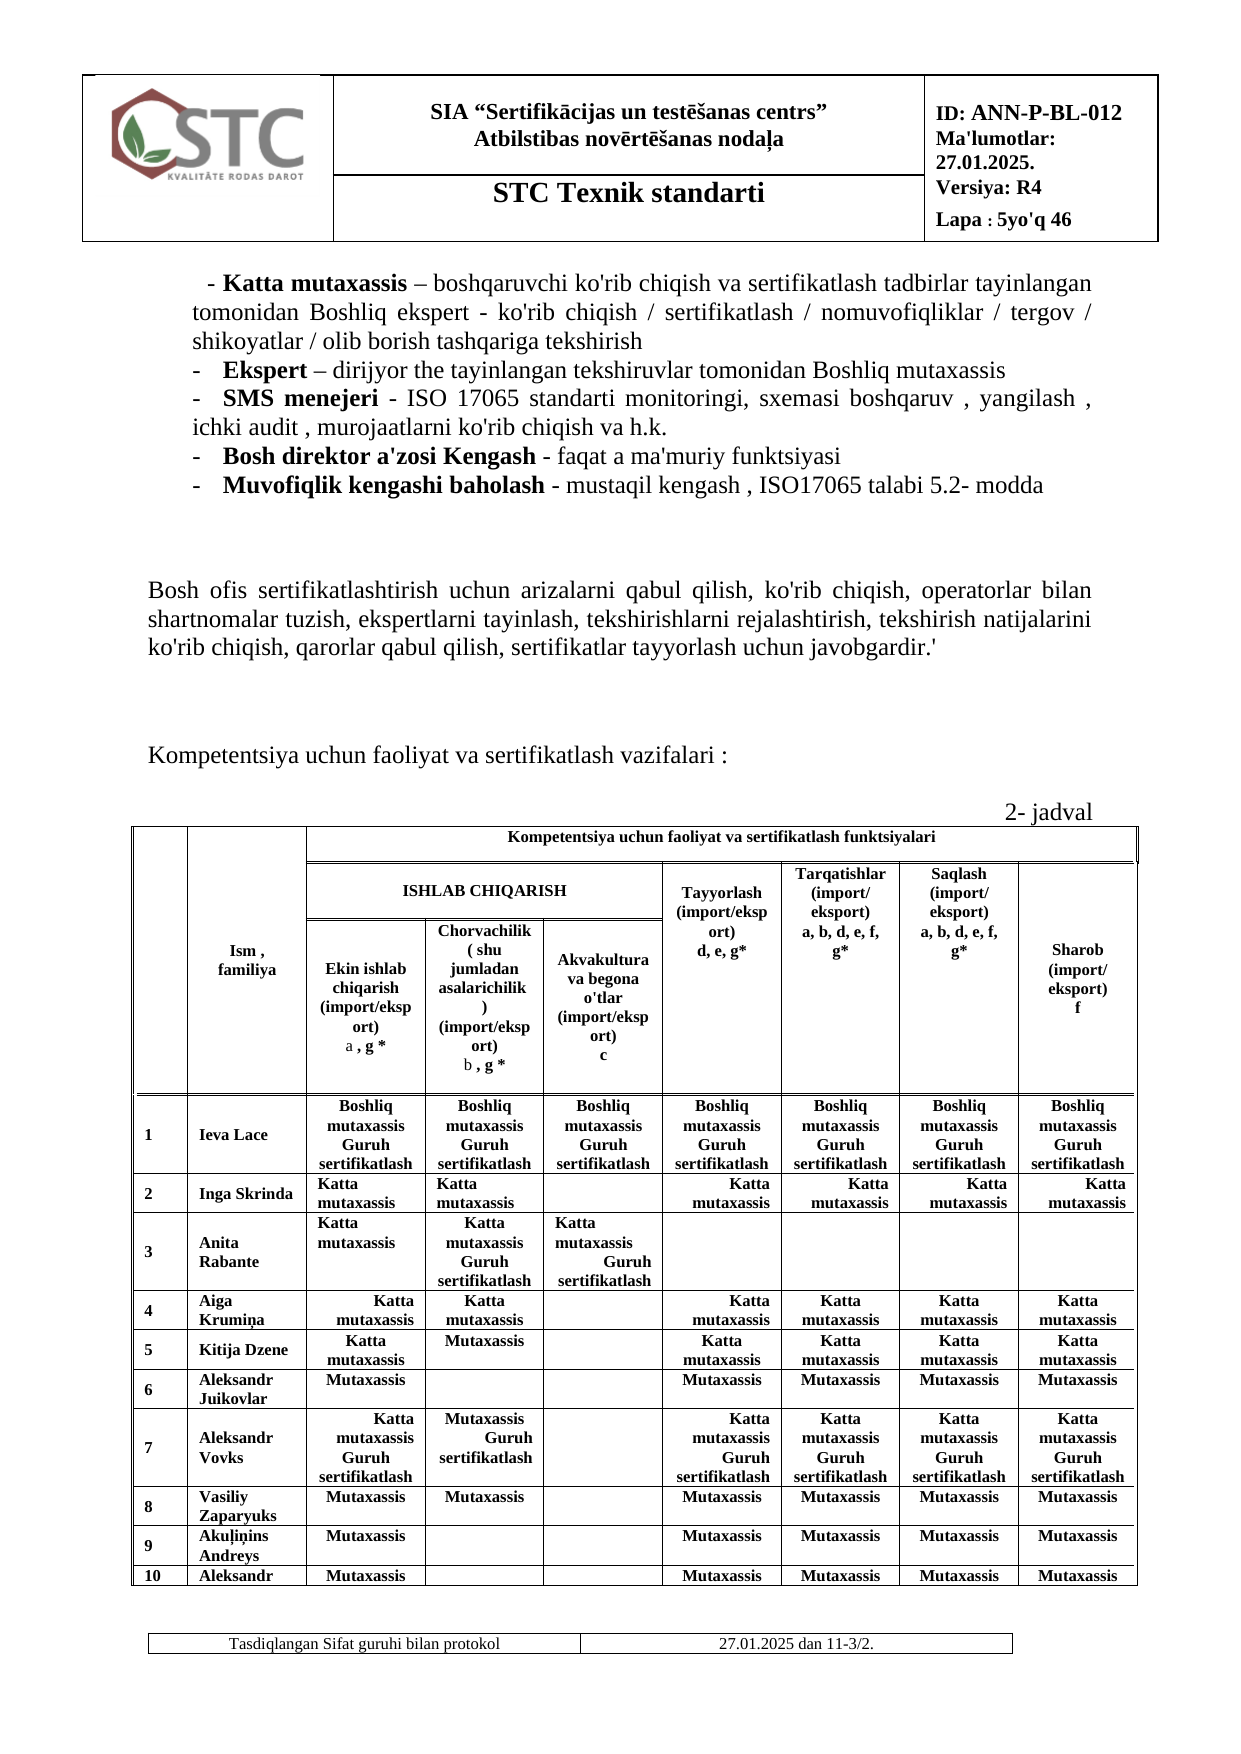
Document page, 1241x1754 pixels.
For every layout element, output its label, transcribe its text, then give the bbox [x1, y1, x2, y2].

table_cell 2 [134, 1174, 187, 1212]
table_cell Boshliq mutaxassis Guruh sertifikatlash [663, 1096, 781, 1173]
table_cell Tayyorlash (import/eksport) d, e, g* [663, 864, 781, 1093]
table_cell Mutaxassis [1019, 1486, 1137, 1525]
table_cell Ekin ishlab chiqarish (import/eksport) a , g * [307, 921, 425, 1093]
table_cell Boshliq mutaxassis Guruh sertifikatlash [782, 1096, 899, 1173]
table_cell [544, 1330, 662, 1369]
table_cell Mutaxassis [426, 1330, 543, 1369]
table_cell Katta mutaxassis [307, 1213, 425, 1290]
table_cell Mutaxassis [307, 1566, 425, 1585]
table_cell Akvakultura va begona o'tlar (import/eksport) c [544, 921, 662, 1093]
table_cell Katta mutaxassis [663, 1174, 781, 1212]
table_cell 8 [134, 1487, 187, 1525]
table_cell [544, 1370, 662, 1408]
table_cell Mutaxassis [663, 1487, 781, 1525]
table_cell [782, 1213, 899, 1290]
table_cell Aleksandr Juikovlar [188, 1370, 306, 1408]
table_cell Mutaxassis [900, 1526, 1018, 1564]
table_cell ISHLAB CHIQARISH [307, 864, 662, 917]
table_cell Boshliq mutaxassis Guruh sertifikatlash [307, 1096, 425, 1173]
text - Katta mutaxassis – boshqaruvchi ko'rib chiqish va sertifikatlash tadbirlar tayinlangan tomonidan Boshliq ekspert - ko'rib chiqish / sertifikatlash / nomuvofiqliklar / tergov / shikoyatlar / olib borish tashqariga tekshirish [192, 268, 1092, 355]
table_cell [426, 1370, 543, 1408]
subtitle Bosh ofis sertifikatlashtirish uchun arizalarni qabul qilish, ko'rib chiqish, operatorlar bilan shartnomalar tuzish, ekspertlarni tayinlash, tekshirishlarni rejalashtirish, tekshirish natijalarini ko'rib chiqish, qarorlar qabul qilish, sertifikatlar tayyorlash uchun javobgardir.' [148, 575, 1092, 661]
table_cell Katta mutaxassis Guruh sertifikatlash [663, 1409, 781, 1486]
table_header Kompetentsiya uchun faoliyat va sertifikatlash funktsiyalari [307, 827, 1136, 861]
table_cell Katta mutaxassis [307, 1291, 425, 1329]
table_cell 9 [134, 1526, 187, 1564]
table_cell 5 [134, 1330, 187, 1369]
table_cell Saqlash (import/eksport) a, b, d, e, f, g* [900, 864, 1018, 1093]
text 2- jadval [148, 797, 1092, 826]
table_cell [544, 1409, 662, 1486]
table_cell Boshliq mutaxassis Guruh sertifikatlash [1019, 1093, 1137, 1173]
table_cell Mutaxassis [900, 1487, 1018, 1525]
table_cell Vasiliy Zaparyuks [188, 1487, 306, 1525]
table_cell Katta mutaxassis [663, 1330, 781, 1369]
table_cell 4 [134, 1291, 187, 1329]
table_cell Aiga Krumiņa [188, 1291, 306, 1329]
table_cell Kitija Dzene [188, 1330, 306, 1369]
table_cell Katta mutaxassis [307, 1174, 425, 1212]
table_cell Katta mutaxassis Guruh sertifikatlash [544, 1213, 662, 1290]
table_cell Katta mutaxassis [307, 1330, 425, 1369]
table_cell Mutaxassis [900, 1370, 1018, 1408]
table_cell [544, 1526, 662, 1564]
table_cell Katta mutaxassis [782, 1291, 899, 1329]
table_cell Mutaxassis [782, 1370, 899, 1408]
table_cell Akuļiņins Andreys [188, 1526, 306, 1564]
table_cell Katta mutaxassis [782, 1330, 899, 1369]
table_cell [544, 1487, 662, 1525]
table_cell [544, 1291, 662, 1329]
table_cell Mutaxassis [782, 1566, 899, 1585]
table_cell Mutaxassis [307, 1526, 425, 1564]
table_cell 10 [134, 1566, 187, 1585]
table_cell Ieva Lace [188, 1096, 306, 1173]
table_cell Katta mutaxassis [426, 1174, 543, 1212]
table_cell 3 [134, 1213, 187, 1290]
table_cell Katta mutaxassis [782, 1174, 899, 1212]
subtitle Kompetentsiya uchun faoliyat va sertifikatlash vazifalari : [148, 740, 1092, 769]
table_cell Katta mutaxassis Guruh sertifikatlash [782, 1409, 899, 1486]
table_cell [900, 1213, 1018, 1290]
table_cell Katta mutaxassis [900, 1174, 1018, 1212]
table_cell [426, 1566, 543, 1585]
table_cell Katta mutaxassis [426, 1291, 543, 1329]
table_cell Anita Rabante [188, 1213, 306, 1290]
table_cell Chorvachilik ( shu jumladan asalarichilik ) (import/eksport) b , g * [426, 921, 543, 1093]
table_cell Katta mutaxassis [1019, 1290, 1137, 1329]
table_cell Aleksandr Vovks [188, 1409, 306, 1486]
table_cell Sharob (import/ eksport) f [1019, 861, 1137, 1093]
text - Bosh direktor a'zosi​ Kengash - faqat a ma'muriy funktsiyasi [192, 441, 1092, 470]
table_cell [426, 1526, 543, 1564]
table_cell Mutaxassis [663, 1526, 781, 1564]
table_cell [544, 1566, 662, 1585]
table_cell Mutaxassis [307, 1370, 425, 1408]
table_cell Mutaxassis [1019, 1525, 1137, 1564]
table_cell Boshliq mutaxassis Guruh sertifikatlash [426, 1096, 543, 1173]
table_cell Mutaxassis [663, 1566, 781, 1585]
table_cell Mutaxassis [426, 1487, 543, 1525]
table_cell Katta mutaxassis Guruh sertifikatlash [307, 1409, 425, 1486]
table_cell Katta mutaxassis Guruh sertifikatlash [900, 1409, 1018, 1486]
picture [95, 75, 321, 197]
table_cell Mutaxassis [1019, 1565, 1137, 1585]
table_cell Aleksandr Bazans [188, 1566, 306, 1585]
table_cell Katta mutaxassis Guruh sertifikatlash [426, 1213, 543, 1290]
table_header Ism , familiya [188, 827, 306, 1093]
table_cell Katta mutaxassis [900, 1291, 1018, 1329]
table_cell Mutaxassis [782, 1526, 899, 1564]
table_cell 7 [134, 1409, 187, 1486]
table_cell [1019, 1212, 1137, 1290]
table_cell Katta mutaxassis [663, 1291, 781, 1329]
table_cell Mutaxassis [900, 1566, 1018, 1585]
text - SMS menejeri - ISO 17065 standarti monitoringi, sxemasi boshqaruv , yangilash , ichki audit , murojaatlarni ko'rib chiqish va h.k. [192, 383, 1092, 441]
table_cell [663, 1213, 781, 1290]
table_cell Tarqatishlar (import/eksport) a, b, d, e, f, g* [782, 864, 899, 1093]
table_cell [544, 1174, 662, 1212]
table_cell Boshliq mutaxassis Guruh sertifikatlash [544, 1096, 662, 1173]
table_cell 6 [134, 1370, 187, 1408]
table_cell Katta mutaxassis Guruh sertifikatlash [1019, 1408, 1137, 1486]
text - Ekspert – dirijyor the tayinlangan tekshiruvlar tomonidan Boshliq mutaxassis [192, 355, 1092, 383]
table_cell 1 [133, 1093, 187, 1173]
table_cell Katta mutaxassis [900, 1330, 1018, 1369]
table_cell Mutaxassis [307, 1487, 425, 1525]
table_cell Mutaxassis [782, 1487, 899, 1525]
table_cell Mutaxassis [1019, 1369, 1137, 1408]
table_cell Boshliq mutaxassis Guruh sertifikatlash [900, 1096, 1018, 1173]
text - Muvofiqlik kengashi​ baholash - mustaqil kengash , ISO17065 talabi 5.2- modda [192, 470, 1092, 498]
table_header Yo'q [134, 827, 187, 1093]
table_cell Katta mutaxassis [1019, 1329, 1137, 1369]
table_cell Inga Skrinda [188, 1174, 306, 1212]
table_cell Mutaxassis [663, 1370, 781, 1408]
table_cell Mutaxassis Guruh sertifikatlash [426, 1409, 543, 1486]
table_cell Katta mutaxassis [1019, 1173, 1137, 1212]
